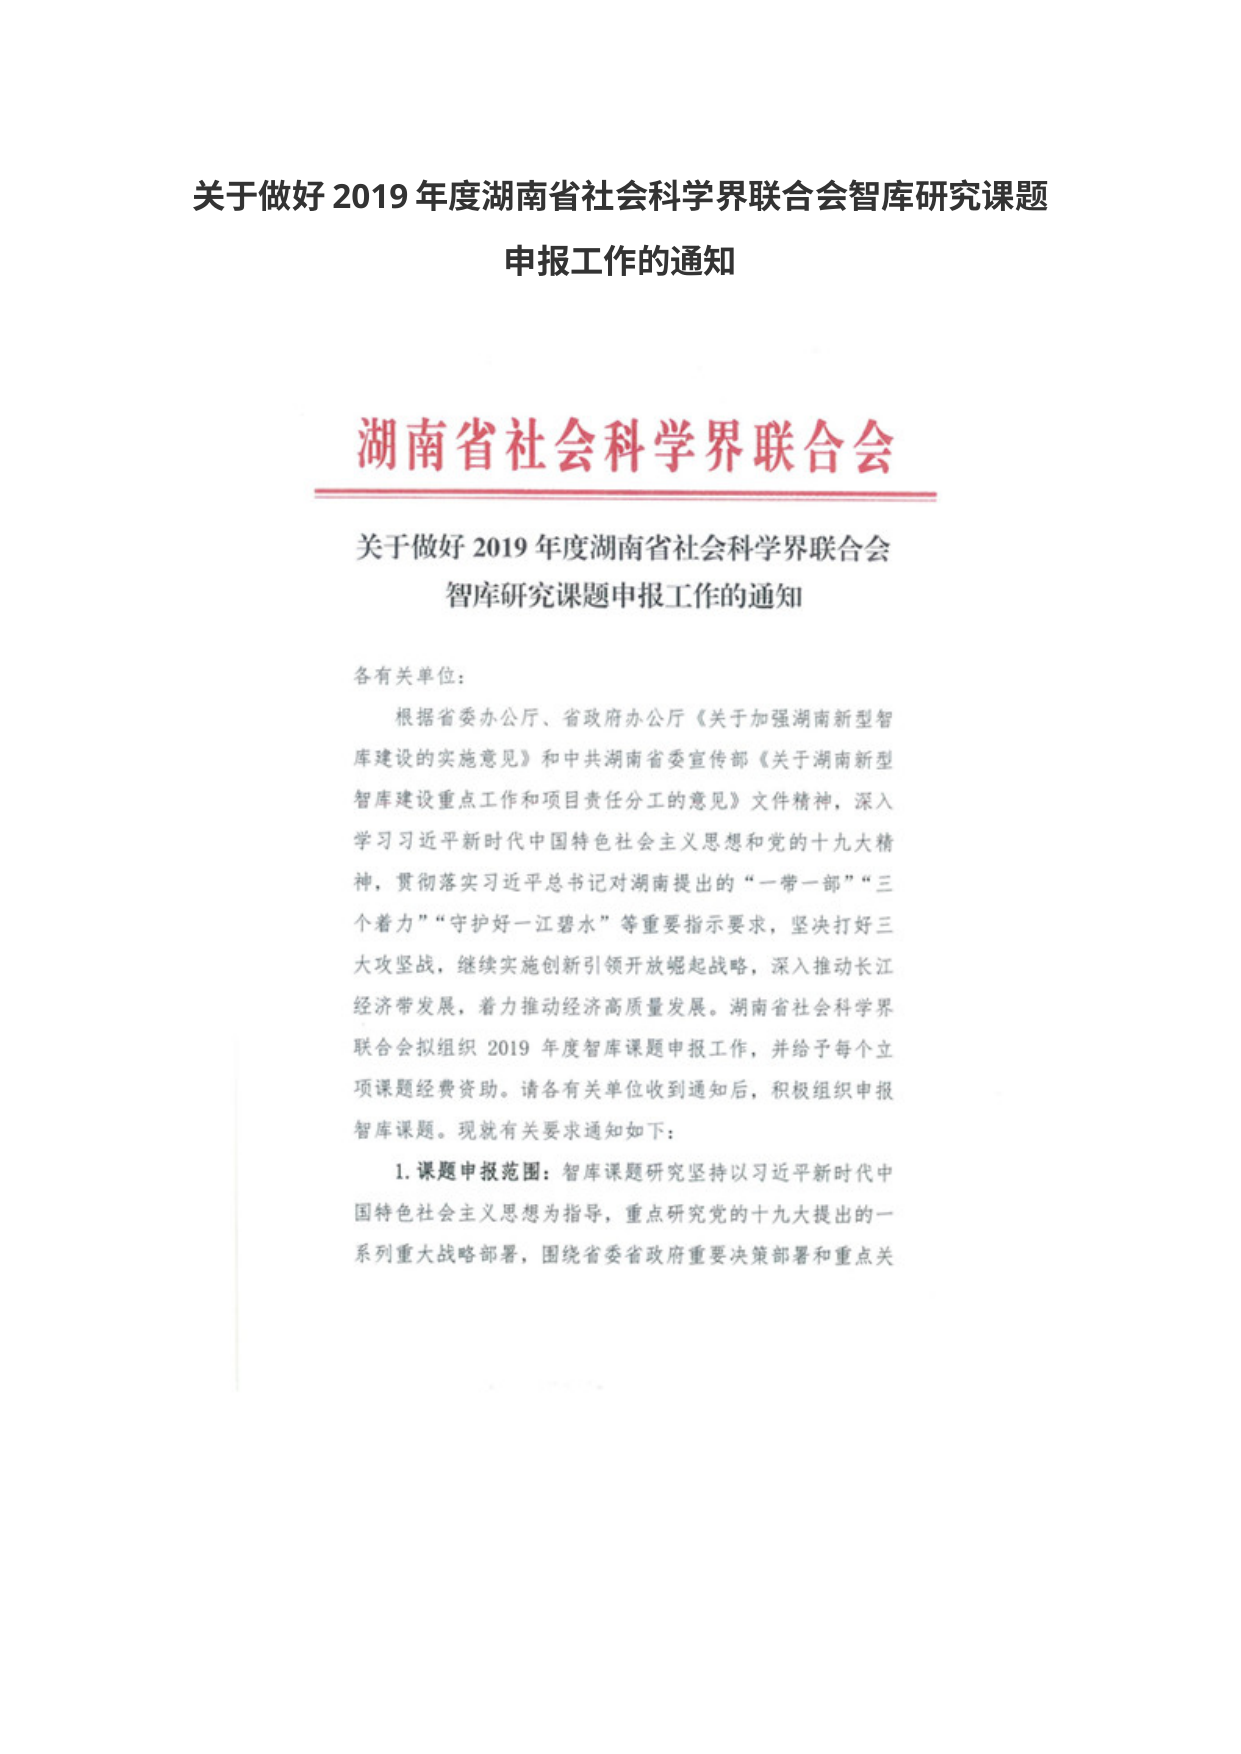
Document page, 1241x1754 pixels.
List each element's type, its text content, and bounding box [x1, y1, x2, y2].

subtitle 关于做好2019年度湖南省社会科学界联合会智库研究课题申报工作的通知 [187, 162, 1053, 292]
picture [229, 292, 1011, 1397]
